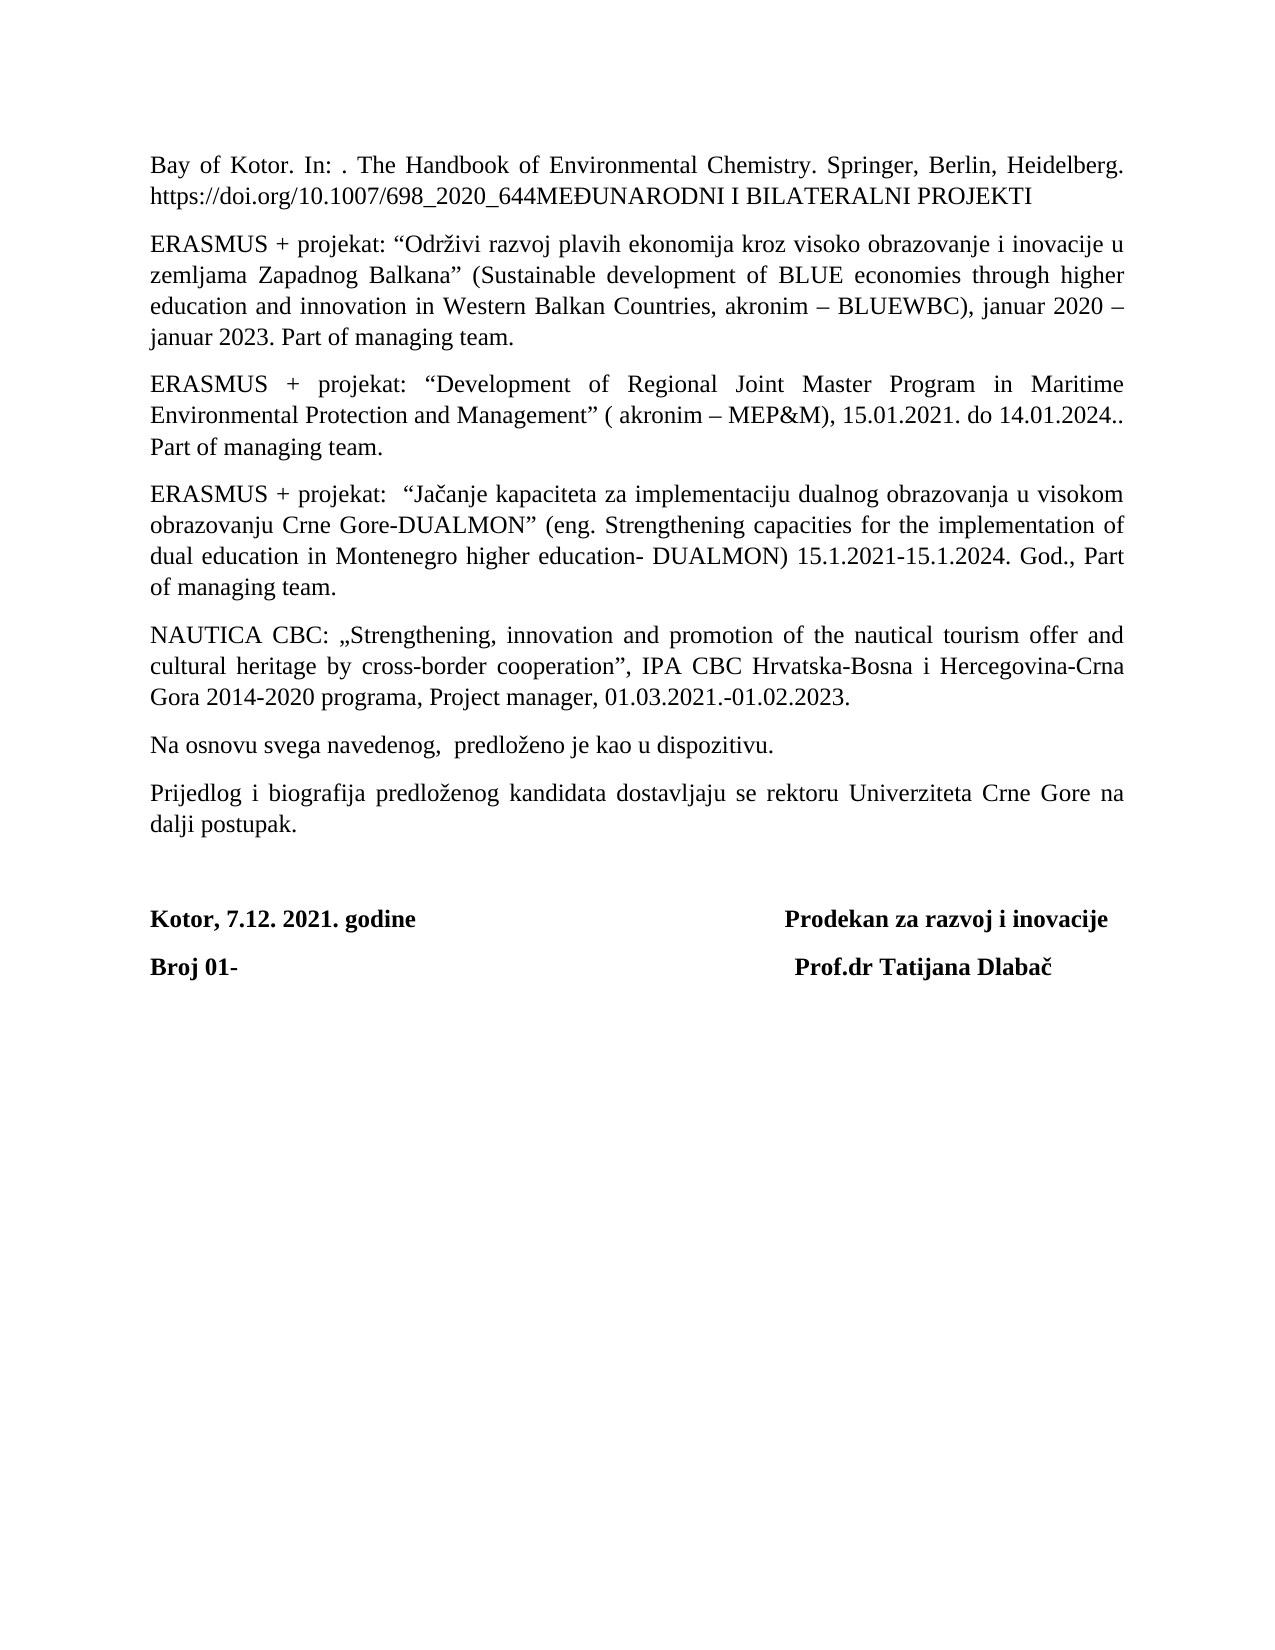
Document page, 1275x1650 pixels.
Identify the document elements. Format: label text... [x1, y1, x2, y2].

text ERASMUS + projekat: “Održivi razvoj plavih ekonomija kroz visoko obrazovanje i inovacije u zemljama Zapadnog Balkana” (Sustainable development of BLUE economies through higher education and innovation in Western Balkan Countries, akronim – BLUEWBC), januar 2020 – januar 2023. Part of managing team. [150, 229, 1125, 351]
text Kotor, 7.12. 2021. godine Prodekan za razvoj i inovacije [150, 904, 1125, 933]
text ERASMUS + projekat: “Development of Regional Joint Master Program in Maritime Environmental Protection and Management” ( akronim – MEP&M), 15.01.2021. do 14.01.2024.. Part of managing team. [150, 369, 1125, 460]
text Broj 01- Prof.dr Tatijana Dlabač [150, 952, 1125, 981]
text ERASMUS + projekat: “Jačanje kapaciteta za implementaciju dualnog obrazovanja u visokom obrazovanju Crne Gore-DUALMON” (eng. Strengthening capacities for the implementation of dual education in Montenegro higher education- DUALMON) 15.1.2021-15.1.2024. God., Part of managing team. [150, 479, 1125, 601]
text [150, 150, 1125, 210]
text Na osnovu svega navedenog, predloženo je kao u dispozitivu. [150, 730, 1125, 759]
text Prijedlog i biografija predloženog kandidata dostavljaju se rektoru Univerziteta Crne Gore na dalji postupak. [150, 778, 1125, 837]
text NAUTICA CBC: „Strengthening, innovation and promotion of the nautical tourism offer and cultural heritage by cross-border cooperation”, IPA CBC Hrvatska-Bosna i Hercegovina-Crna Gora 2014-2020 programa, Project manager, 01.03.2021.-01.02.2023. [150, 620, 1125, 711]
